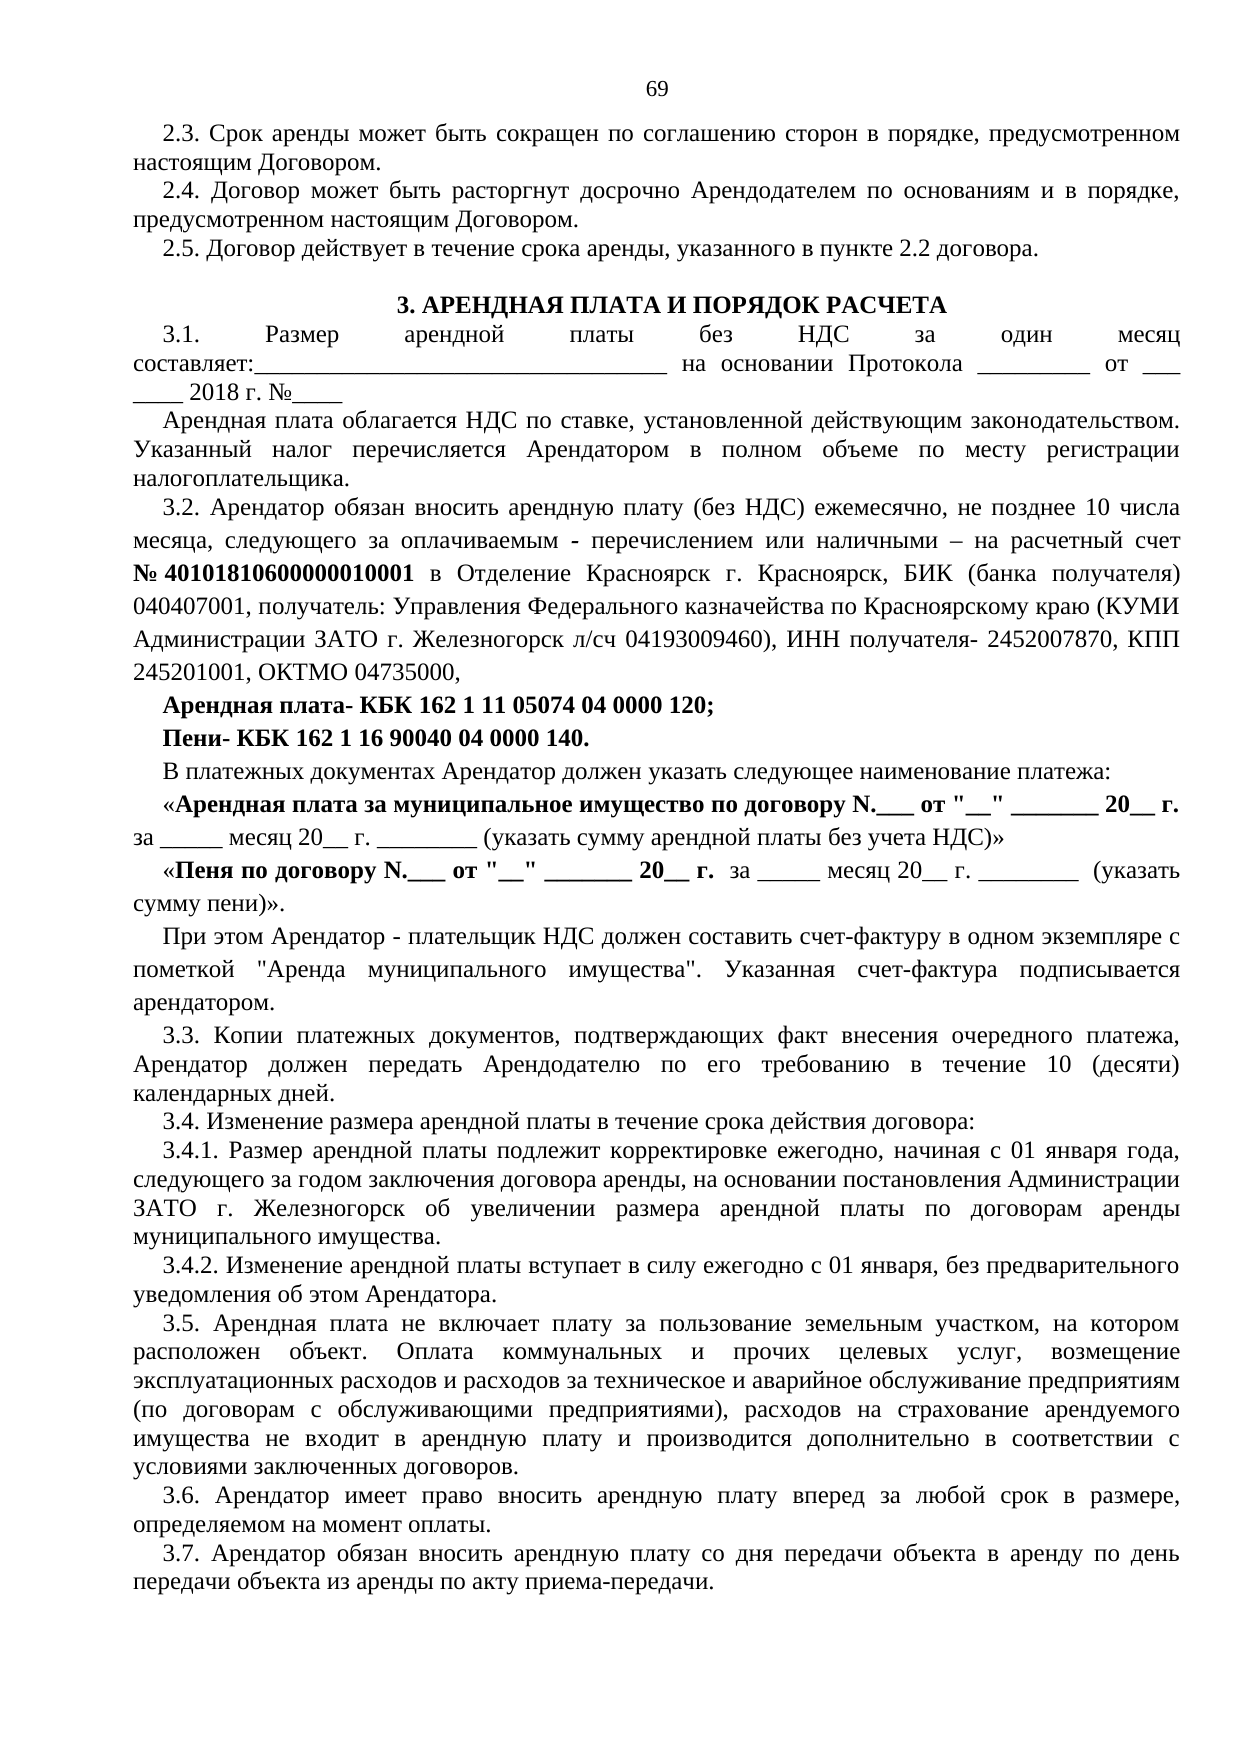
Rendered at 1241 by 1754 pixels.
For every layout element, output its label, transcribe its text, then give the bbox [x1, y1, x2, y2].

text Арендная плата- КБК 162 1 11 05074 04 0000 120; [133, 690, 1181, 719]
text «Арендная плата за муниципальное имущество по договору N.___ от "__" _______ 20__ г. за _____ месяц 20__ г. ________ (указать сумму арендной платы без учета НДС)» [133, 789, 1181, 851]
text 3.1. Размер арендной платы без НДС за один месяц составляет:_________________________________ на основании Протокола _________ от ___ ____ 2018 г. №____ [133, 319, 1181, 406]
text Пени- КБК 162 1 16 90040 04 0000 140. [133, 723, 1181, 752]
text 3.3. Копии платежных документов, подтверждающих факт внесения очередного платежа, Арендатор должен передать Арендодателю по его требованию в течение 10 (десяти) календарных дней. [133, 1020, 1181, 1106]
text 3.5. Арендная плата не включает плату за пользование земельным участком, на котором расположен объект. Оплата коммунальных и прочих целевых услуг, возмещение эксплуатационных расходов и расходов за техническое и аварийное обслуживание предприятиям (по договорам с обслуживающими предприятиями), расходов на страхование арендуемого имущества не входит в арендную плату и производится дополнительно в соответствии с условиями заключенных договоров. [133, 1308, 1181, 1480]
text 3.2. Арендатор обязан вносить арендную плату (без НДС) ежемесячно, не позднее 10 числа месяца, следующего за оплачиваемым - перечислением или наличными – на расчетный счет № 40101810600000010001 в Отделение Красноярск г. Красноярск, БИК (банка получателя) 040407001, получатель: Управления Федерального казначейства по Красноярскому краю (КУМИ Администрации ЗАТО г. Железногорск л/сч 04193009460), ИНН получателя- 2452007870, КПП 245201001, ОКТМО 04735000, [133, 492, 1181, 686]
text Арендная плата облагается НДС по ставке, установленной действующим законодательством. Указанный налог перечисляется Арендатором в полном объеме по месту регистрации налогоплательщика. [133, 406, 1181, 492]
text 3.7. Арендатор обязан вносить арендную плату со дня передачи объекта в аренду по день передачи объекта из аренды по акту приема-передачи. [133, 1538, 1181, 1595]
text 3.4. Изменение размера арендной платы в течение срока действия договора: [133, 1106, 1181, 1135]
text 3.4.2. Изменение арендной платы вступает в силу ежегодно с 01 января, без предварительного уведомления об этом Арендатора. [133, 1250, 1181, 1308]
text При этом Арендатор - плательщик НДС должен составить счет-фактуру в одном экземпляре с пометкой "Аренда муниципального имущества". Указанная счет-фактура подписывается арендатором. [133, 921, 1181, 1016]
text 2.5. Договор действует в течение срока аренды, указанного в пункте 2.2 договора. [133, 233, 1181, 262]
text 2.3. Срок аренды может быть сокращен по соглашению сторон в порядке, предусмотренном настоящим Договором. [133, 118, 1181, 176]
text 3.4.1. Размер арендной платы подлежит корректировке ежегодно, начиная с 01 января года, следующего за годом заключения договора аренды, на основании постановления Администрации ЗАТО г. Железногорск об увеличении размера арендной платы по договорам аренды муниципального имущества. [133, 1135, 1181, 1250]
text 2.4. Договор может быть расторгнут досрочно Арендодателем по основаниям и в порядке, предусмотренном настоящим Договором. [133, 176, 1181, 233]
text 3.6. Арендатор имеет право вносить арендную плату вперед за любой срок в размере, определяемом на момент оплаты. [133, 1480, 1181, 1538]
text «Пеня по договору N.___ от "__" _______ 20__ г. за _____ месяц 20__ г. ________ (указать сумму пени)». [133, 855, 1181, 917]
text 3. АРЕНДНАЯ ПЛАТА И ПОРЯДОК РАСЧЕТА [133, 291, 1181, 319]
text В платежных документах Арендатор должен указать следующее наименование платежа: [133, 756, 1181, 785]
